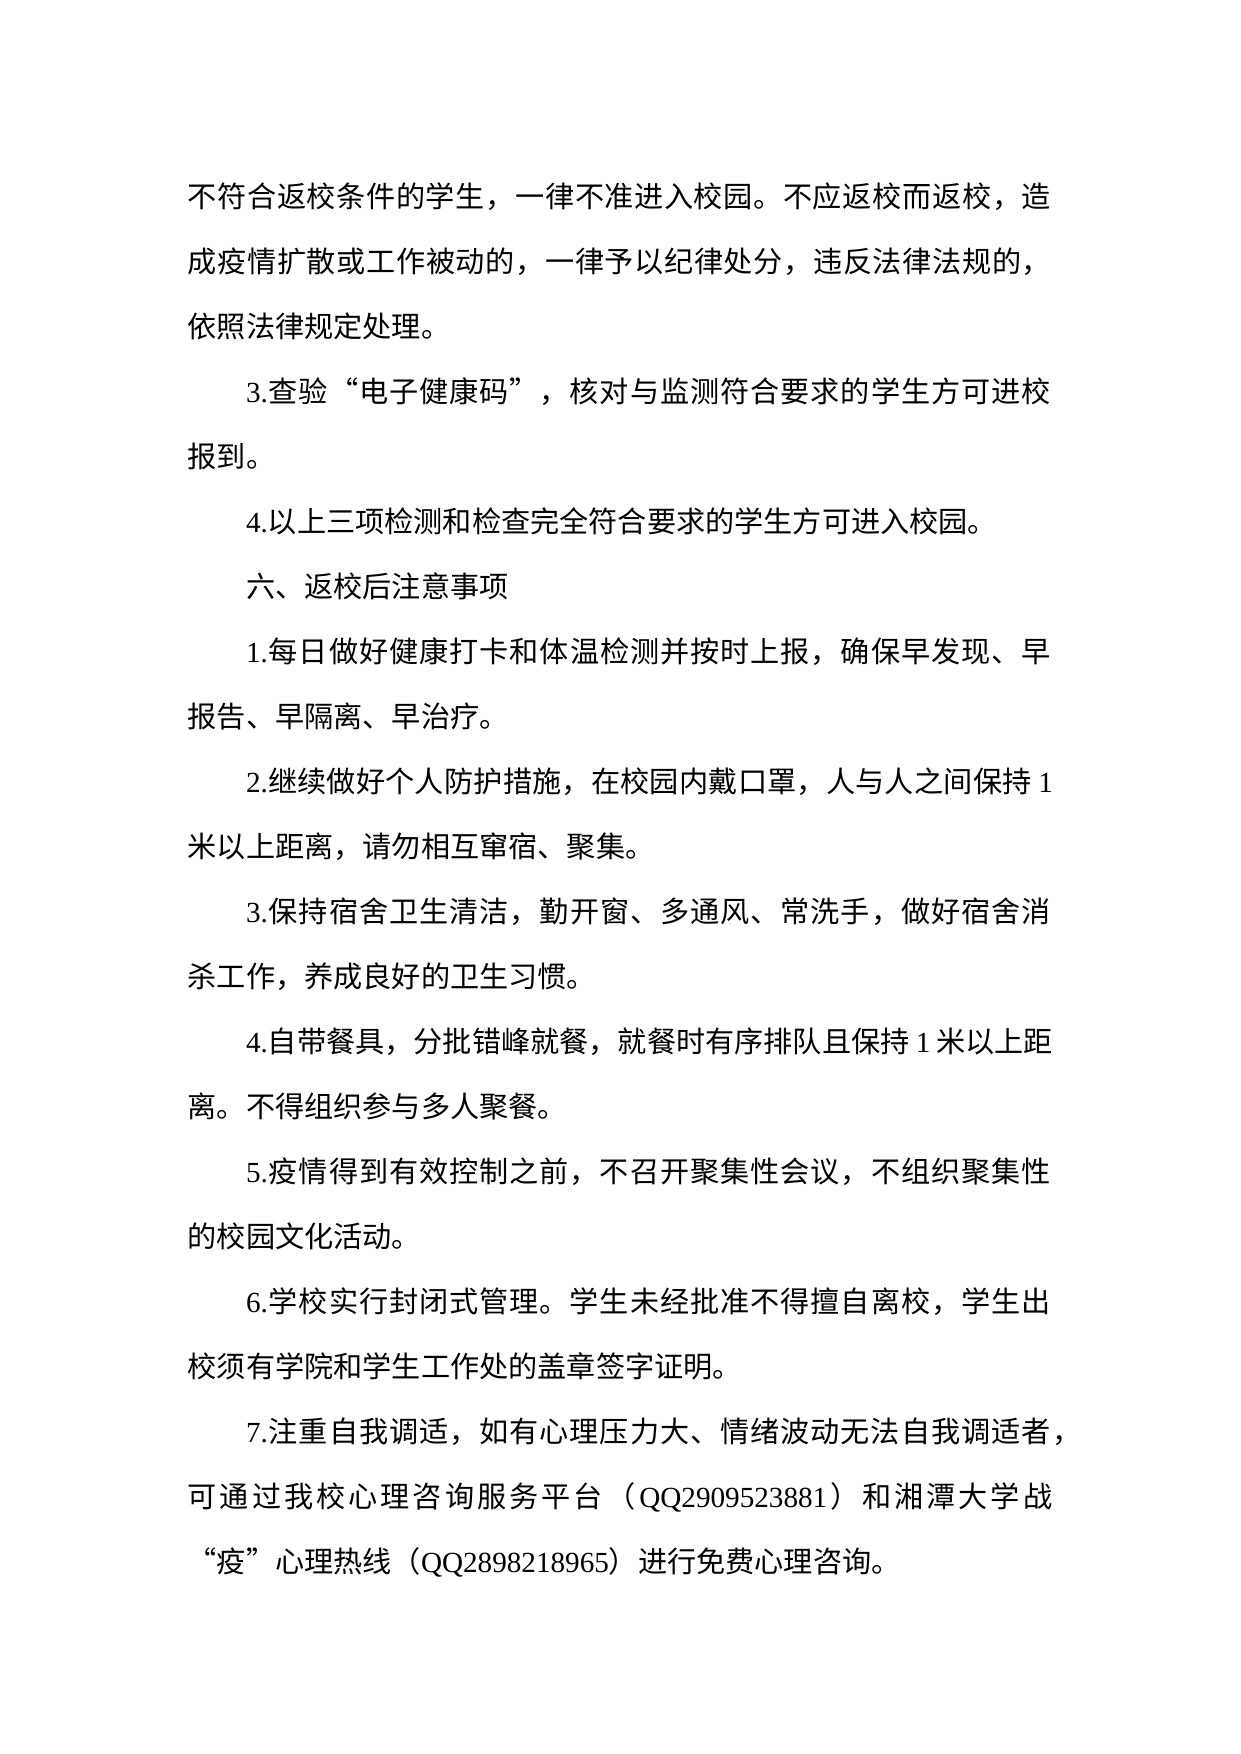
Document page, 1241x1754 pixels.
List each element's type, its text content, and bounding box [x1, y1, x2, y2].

text 6.学校实行封闭式管理。学生未经批准不得擅自离校，学生出校须有学院和学生工作处的盖章签字证明。 [187, 1267, 1053, 1397]
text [187, 162, 1053, 357]
text 六、返校后注意事项 [187, 552, 1053, 617]
text 3.保持宿舍卫生清洁，勤开窗、多通风、常洗手，做好宿舍消杀工作，养成良好的卫生习惯。 [187, 877, 1053, 1007]
text 1.每日做好健康打卡和体温检测并按时上报，确保早发现、早报告、早隔离、早治疗。 [187, 617, 1053, 747]
text 7.注重自我调适，如有心理压力大、情绪波动无法自我调适者，可通过我校心理咨询服务平台（QQ2909523881）和湘潭大学战“疫”心理热线（QQ2898218965）进行免费心理咨询。 [187, 1397, 1053, 1592]
text 2.继续做好个人防护措施，在校园内戴口罩，人与人之间保持1米以上距离，请勿相互窜宿、聚集。 [187, 747, 1053, 877]
text 4.自带餐具，分批错峰就餐，就餐时有序排队且保持1米以上距离。不得组织参与多人聚餐。 [187, 1007, 1053, 1137]
text 4.以上三项检测和检查完全符合要求的学生方可进入校园。 [187, 487, 1053, 552]
text 5.疫情得到有效控制之前，不召开聚集性会议，不组织聚集性的校园文化活动。 [187, 1137, 1053, 1267]
text 3.查验“电子健康码”，核对与监测符合要求的学生方可进校报到。 [187, 357, 1053, 487]
